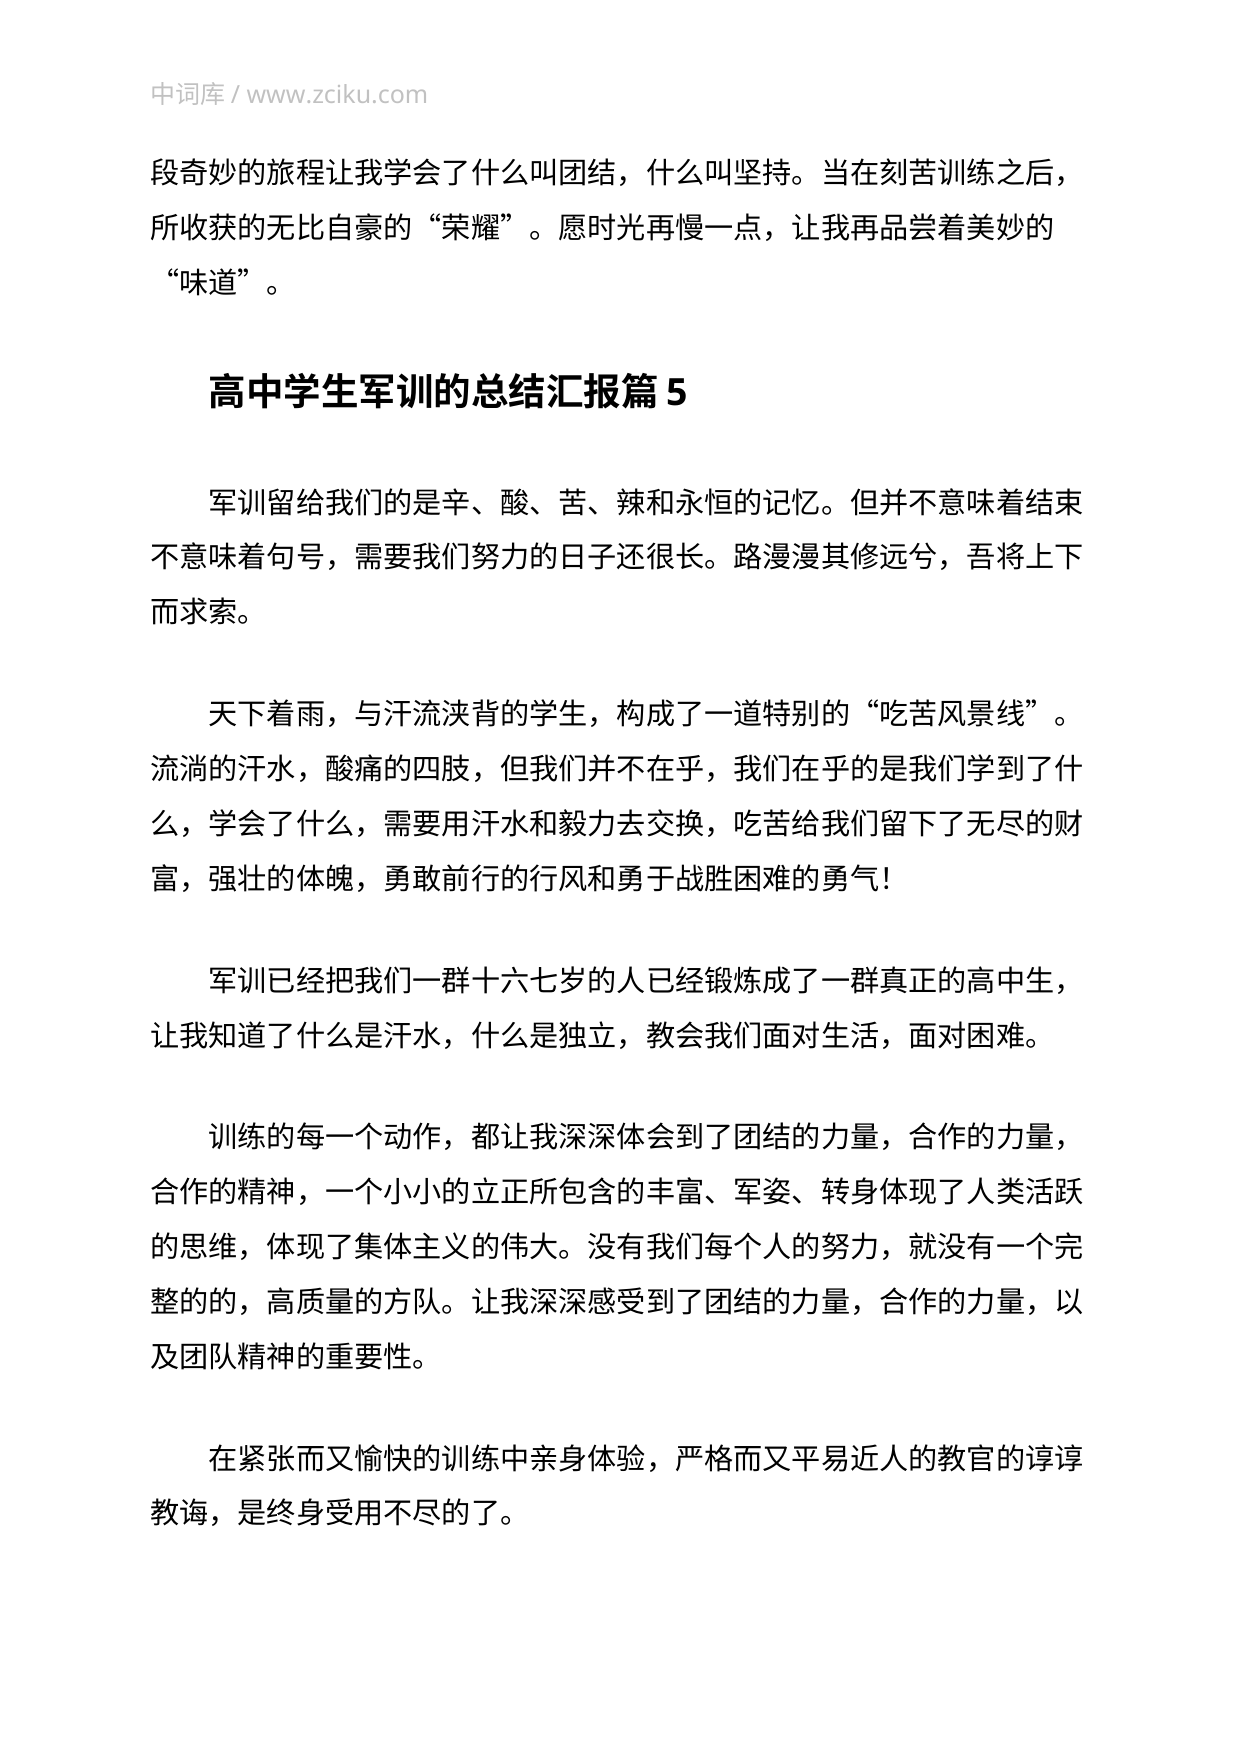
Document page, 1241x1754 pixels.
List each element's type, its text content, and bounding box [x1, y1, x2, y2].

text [150, 150, 1090, 302]
text 在紧张而又愉快的训练中亲身体验，严格而又平易近人的教官的谆谆教诲，是终身受用不尽的了。 [150, 1435, 1090, 1532]
text 训练的每一个动作，都让我深深体会到了团结的力量，合作的力量，合作的精神，一个小小的立正所包含的丰富、军姿、转身体现了人类活跃的思维，体现了集体主义的伟大。没有我们每个人的努力，就没有一个完整的的，高质量的方队。让我深深感受到了团结的力量，合作的力量，以及团队精神的重要性。 [150, 1114, 1090, 1376]
text 天下着雨，与汗流浃背的学生，构成了一道特别的“吃苦风景线”。流淌的汗水，酸痛的四肢，但我们并不在乎，我们在乎的是我们学到了什么，学会了什么，需要用汗水和毅力去交换，吃苦给我们留下了无尽的财富，强壮的体魄，勇敢前行的行风和勇于战胜困难的勇气！ [150, 691, 1090, 898]
text 军训已经把我们一群十六七岁的人已经锻炼成了一群真正的高中生，让我知道了什么是汗水，什么是独立，教会我们面对生活，面对困难。 [150, 957, 1090, 1054]
text 军训留给我们的是辛、酸、苦、辣和永恒的记忆。但并不意味着结束不意味着句号，需要我们努力的日子还很长。路漫漫其修远兮，吾将上下而求索。 [150, 479, 1090, 631]
text 高中学生军训的总结汇报篇5 [150, 362, 1090, 416]
